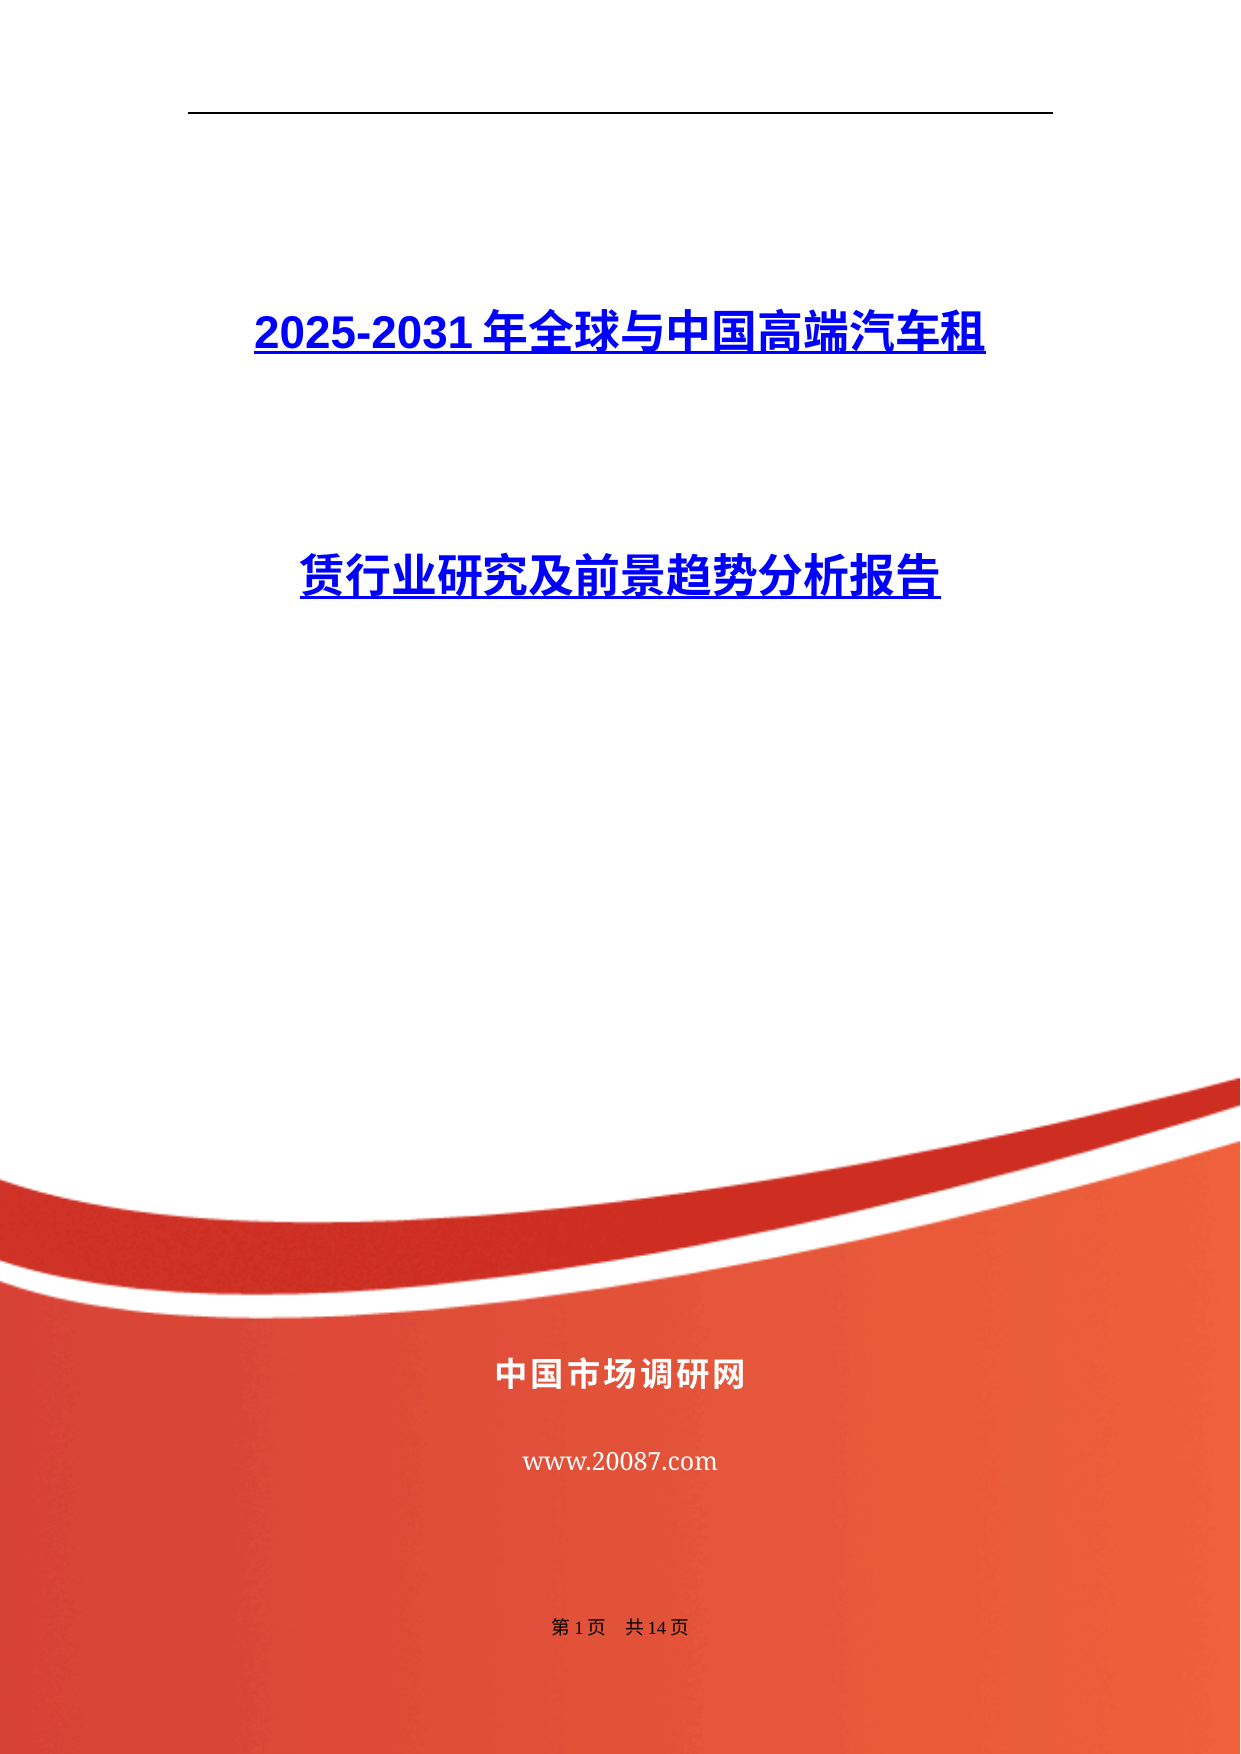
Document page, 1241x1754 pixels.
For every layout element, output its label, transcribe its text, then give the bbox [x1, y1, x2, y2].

text www.20087.com [187, 1428, 1053, 1493]
table_header 2025-2031年全球与中国高端汽车租赁行业研究及前景趋势分析报告 [188, 207, 1053, 773]
subtitle 中国市场调研网 [187, 1339, 1053, 1404]
picture [0, 1006, 1241, 1754]
